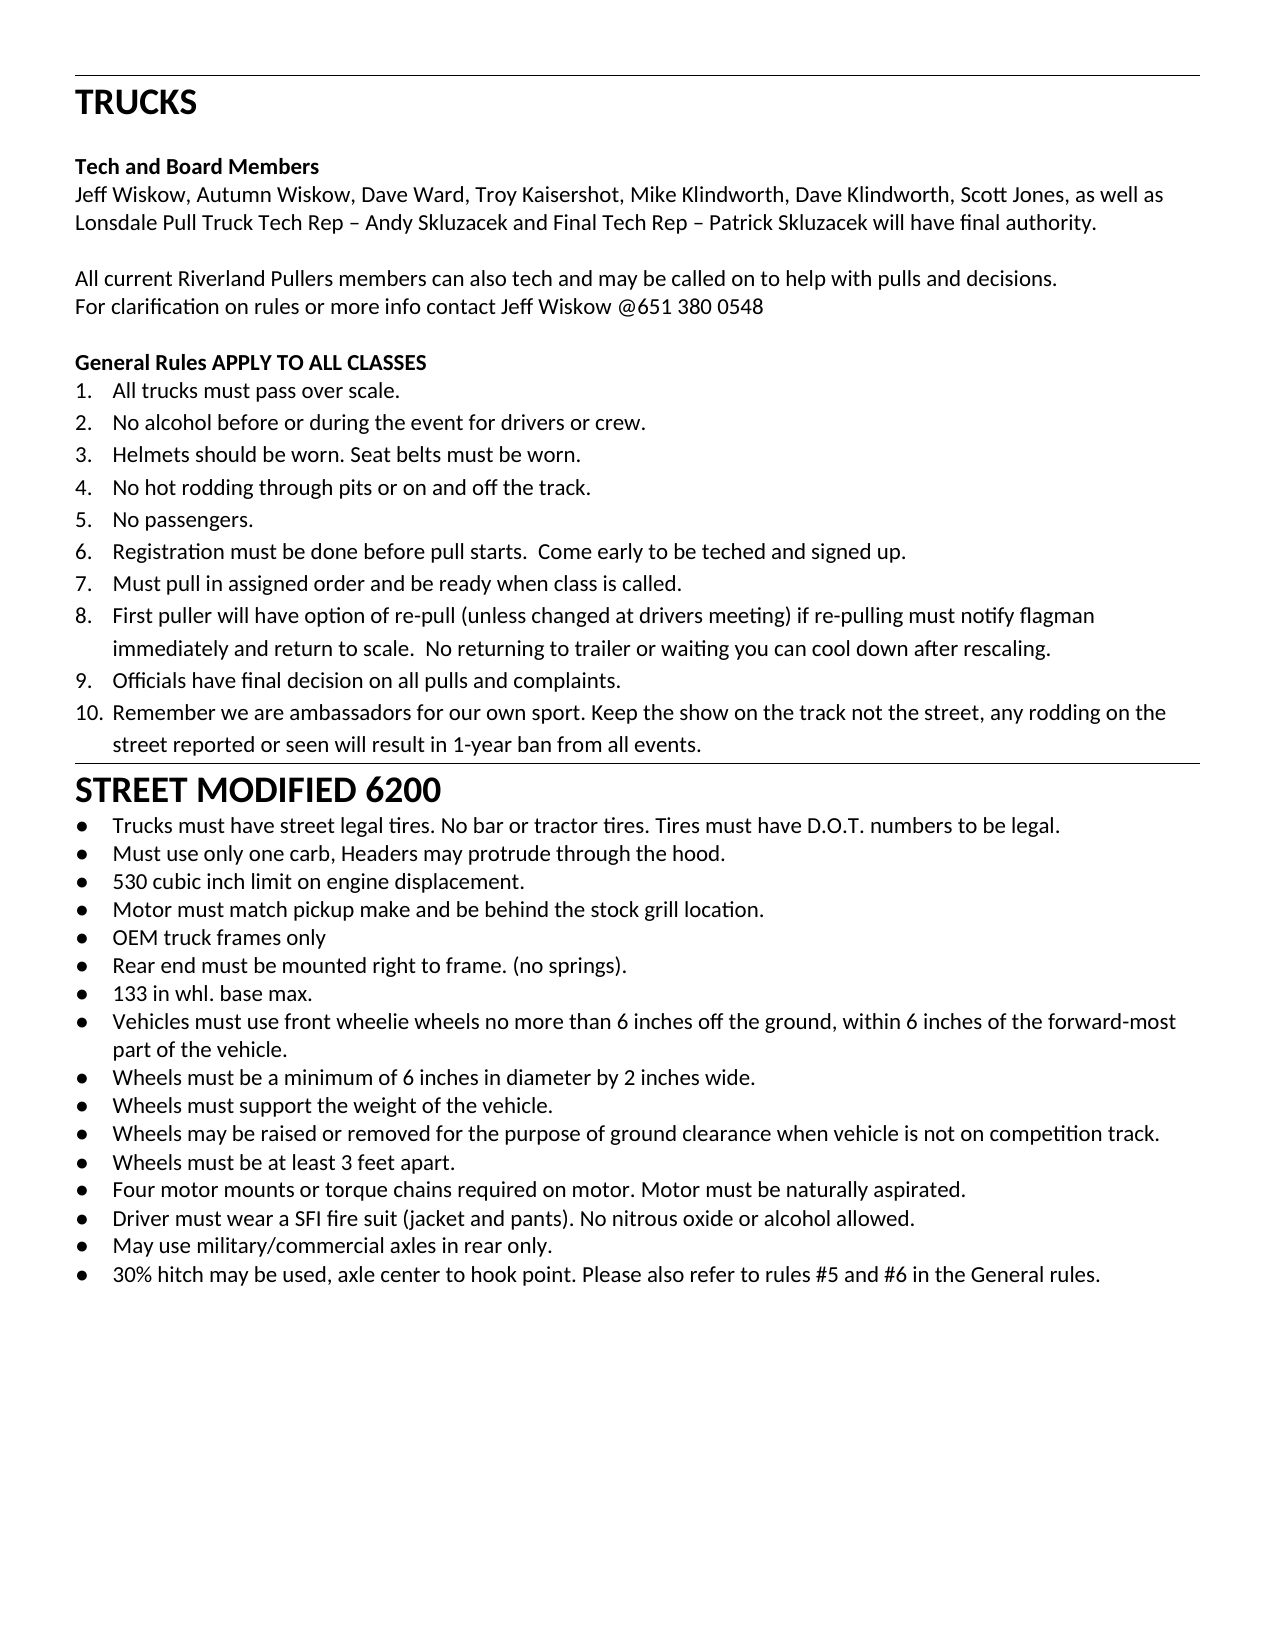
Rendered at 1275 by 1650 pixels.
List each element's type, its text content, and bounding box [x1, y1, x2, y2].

list Rear end must be mounted right to frame. (no springs). [75, 951, 1200, 979]
list Trucks must have street legal tires. No bar or tractor tires. Tires must have D.O.T. numbers to be legal. [75, 811, 1200, 839]
list May use military/commercial axles in rear only. [75, 1232, 1200, 1260]
list Vehicles must use front wheelie wheels no more than 6 inches off the ground, within 6 inches of the forward-most part of the vehicle. [75, 1007, 1200, 1063]
text STREET MODIFIED 6200 [75, 764, 1200, 811]
text All current Riverland Pullers members can also tech and may be called on to help with pulls and decisions. [75, 264, 1200, 292]
list 530 cubic inch limit on engine displacement. [75, 867, 1200, 895]
list OEM truck frames only [75, 923, 1200, 951]
list No passengers. [75, 505, 1200, 533]
list Motor must match pickup make and be behind the stock grill location. [75, 895, 1200, 923]
list Officials have final decision on all pulls and complaints. [75, 666, 1200, 694]
text For clarification on rules or more info contact Jeff Wiskow @651 380 0548 [75, 292, 1200, 320]
list Four motor mounts or torque chains required on motor. Motor must be naturally aspirated. [75, 1176, 1200, 1204]
list Wheels may be raised or removed for the purpose of ground clearance when vehicle is not on competition track. [75, 1119, 1200, 1148]
list Wheels must support the weight of the vehicle. [75, 1092, 1200, 1119]
text Jeff Wiskow, Autumn Wiskow, Dave Ward, Troy Kaisershot, Mike Klindworth, Dave Klindworth, Scott Jones, as well as Lonsdale Pull Truck Tech Rep – Andy Skluzacek and Final Tech Rep – Patrick Skluzacek will have final authority. [75, 180, 1200, 236]
text TRUCKS [75, 76, 1200, 124]
list Wheels must be at least 3 feet apart. [75, 1148, 1200, 1176]
list Registration must be done before pull starts. Come early to be teched and signed up. [75, 537, 1200, 565]
list 133 in whl. base max. [75, 979, 1200, 1007]
list No hot rodding through pits or on and off the track. [75, 473, 1200, 501]
list Helmets should be worn. Seat belts must be worn. [75, 441, 1200, 468]
list 30% hitch may be used, axle center to hook point. Please also refer to rules #5 and #6 in the General rules. [75, 1260, 1200, 1288]
list No alcohol before or during the event for drivers or crew. [75, 408, 1200, 436]
list Remember we are ambassadors for our own sport. Keep the show on the track not the street, any rodding on the street reported or seen will result in 1-year ban from all events. [75, 698, 1200, 758]
list Must pull in assigned order and be ready when class is called. [75, 569, 1200, 597]
list All trucks must pass over scale. [75, 376, 1200, 404]
list First puller will have option of re-pull (unless changed at drivers meeting) if re-pulling must notify flagman immediately and return to scale. No returning to trailer or waiting you can cool down after rescaling. [75, 601, 1200, 662]
list Driver must wear a SFI fire suit (jacket and pants). No nitrous oxide or alcohol allowed. [75, 1204, 1200, 1232]
list Wheels must be a minimum of 6 inches in diameter by 2 inches wide. [75, 1063, 1200, 1092]
text Tech and Board Members [75, 152, 1200, 180]
text General Rules APPLY TO ALL CLASSES [75, 348, 1200, 376]
list Must use only one carb, Headers may protrude through the hood. [75, 839, 1200, 867]
